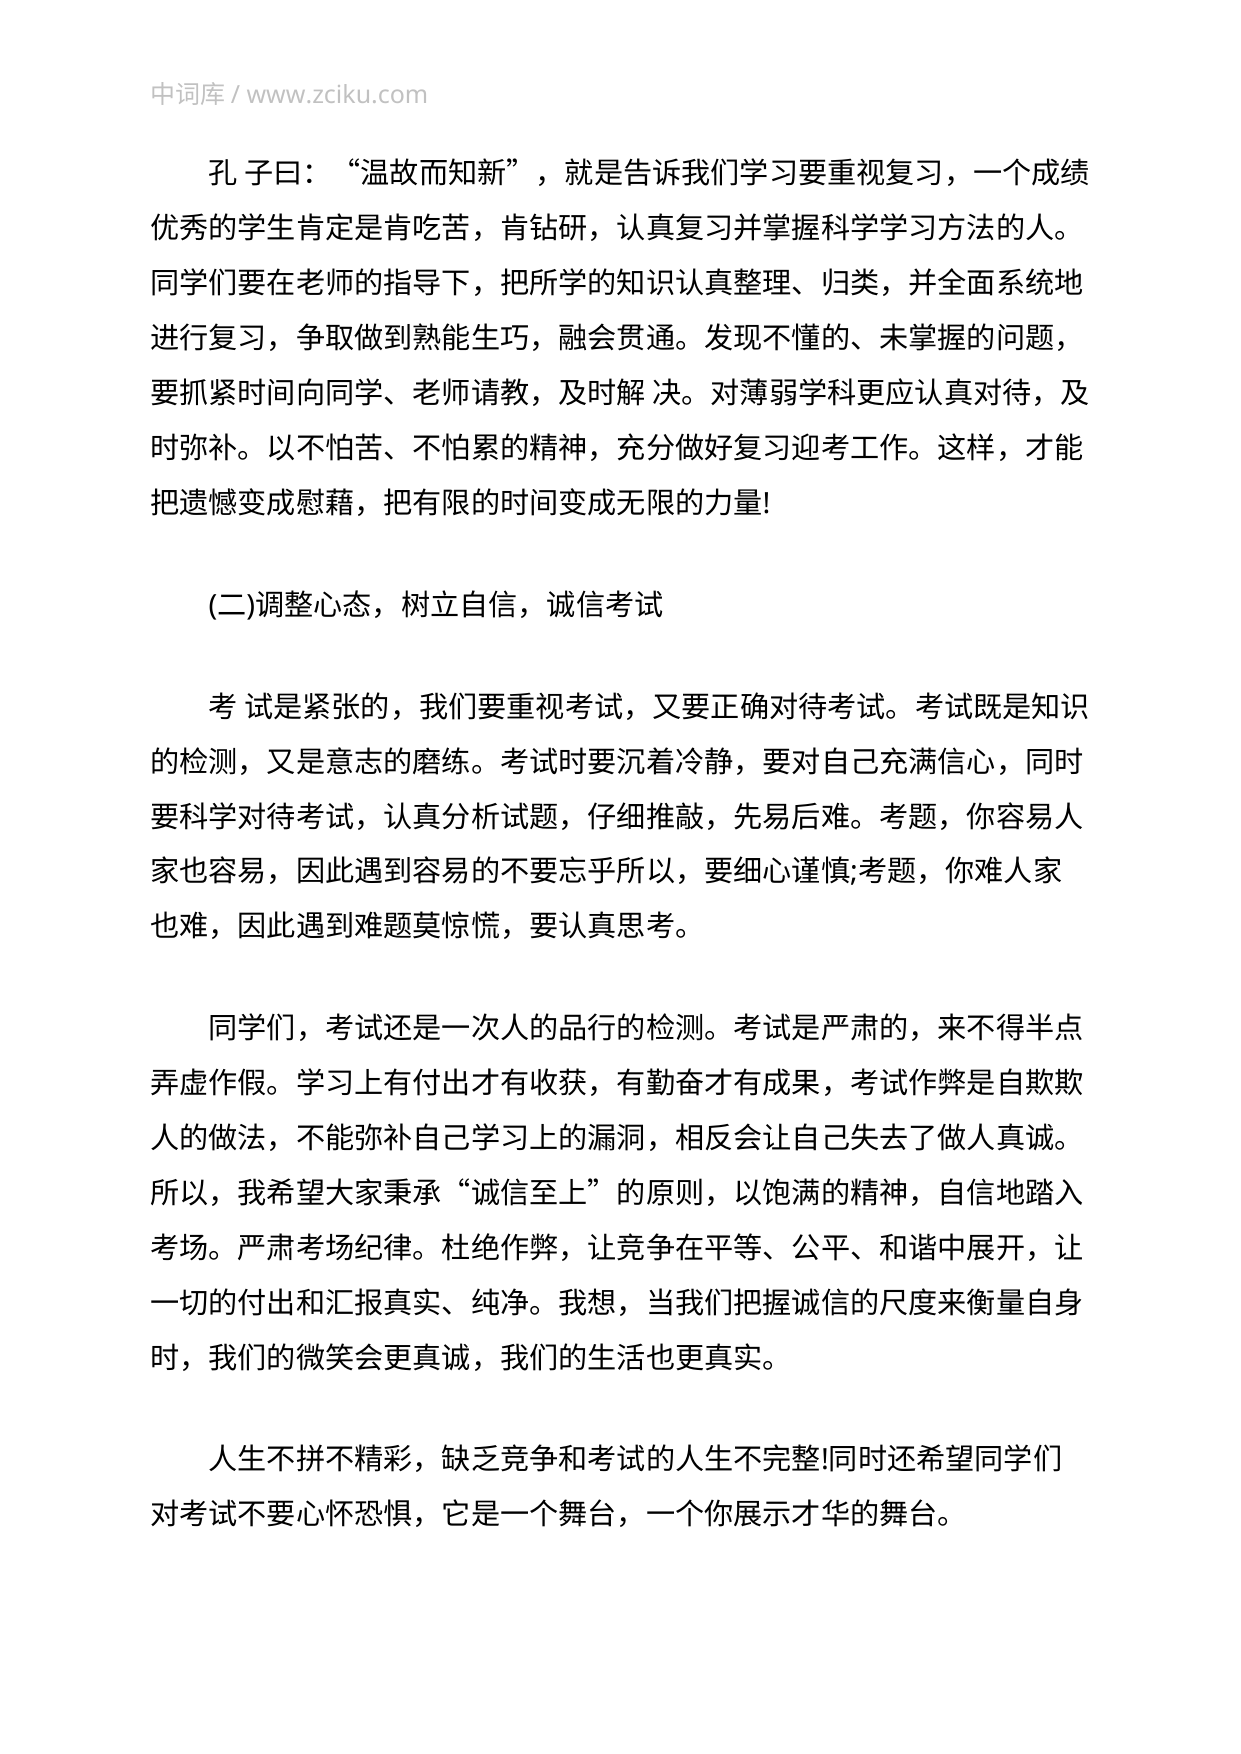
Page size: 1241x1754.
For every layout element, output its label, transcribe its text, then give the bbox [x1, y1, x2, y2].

text (二)调整心态，树立自信，诚信考试 [150, 581, 1090, 624]
text 人生不拼不精彩，缺乏竞争和考试的人生不完整!同时还希望同学们对考试不要心怀恐惧，它是一个舞台，一个你展示才华的舞台。 [150, 1436, 1090, 1533]
text 孔 子曰：“温故而知新”，就是告诉我们学习要重视复习，一个成绩优秀的学生肯定是肯吃苦，肯钻研，认真复习并掌握科学学习方法的人。同学们要在老师的指导下，把所学的知识认真整理、归类，并全面系统地进行复习，争取做到熟能生巧，融会贯通。发现不懂的、未掌握的问题，要抓紧时间向同学、老师请教，及时解 决。对薄弱学科更应认真对待，及时弥补。以不怕苦、不怕累的精神，充分做好复习迎考工作。这样，才能把遗憾变成慰藉，把有限的时间变成无限的力量! [150, 150, 1090, 522]
text 同学们，考试还是一次人的品行的检测。考试是严肃的，来不得半点弄虚作假。学习上有付出才有收获，有勤奋才有成果，考试作弊是自欺欺人的做法，不能弥补自己学习上的漏洞，相反会让自己失去了做人真诚。所以，我希望大家秉承“诚信至上”的原则，以饱满的精神，自信地踏入考场。严肃考场纪律。杜绝作弊，让竞争在平等、公平、和谐中展开，让一切的付出和汇报真实、纯净。我想，当我们把握诚信的尺度来衡量自身时，我们的微笑会更真诚，我们的生活也更真实。 [150, 1005, 1090, 1376]
text 考 试是紧张的，我们要重视考试，又要正确对待考试。考试既是知识的检测，又是意志的磨练。考试时要沉着冷静，要对自己充满信心，同时要科学对待考试，认真分析试题，仔细推敲，先易后难。考题，你容易人家也容易，因此遇到容易的不要忘乎所以，要细心谨慎;考题，你难人家也难，因此遇到难题莫惊慌，要认真思考。 [150, 683, 1090, 945]
